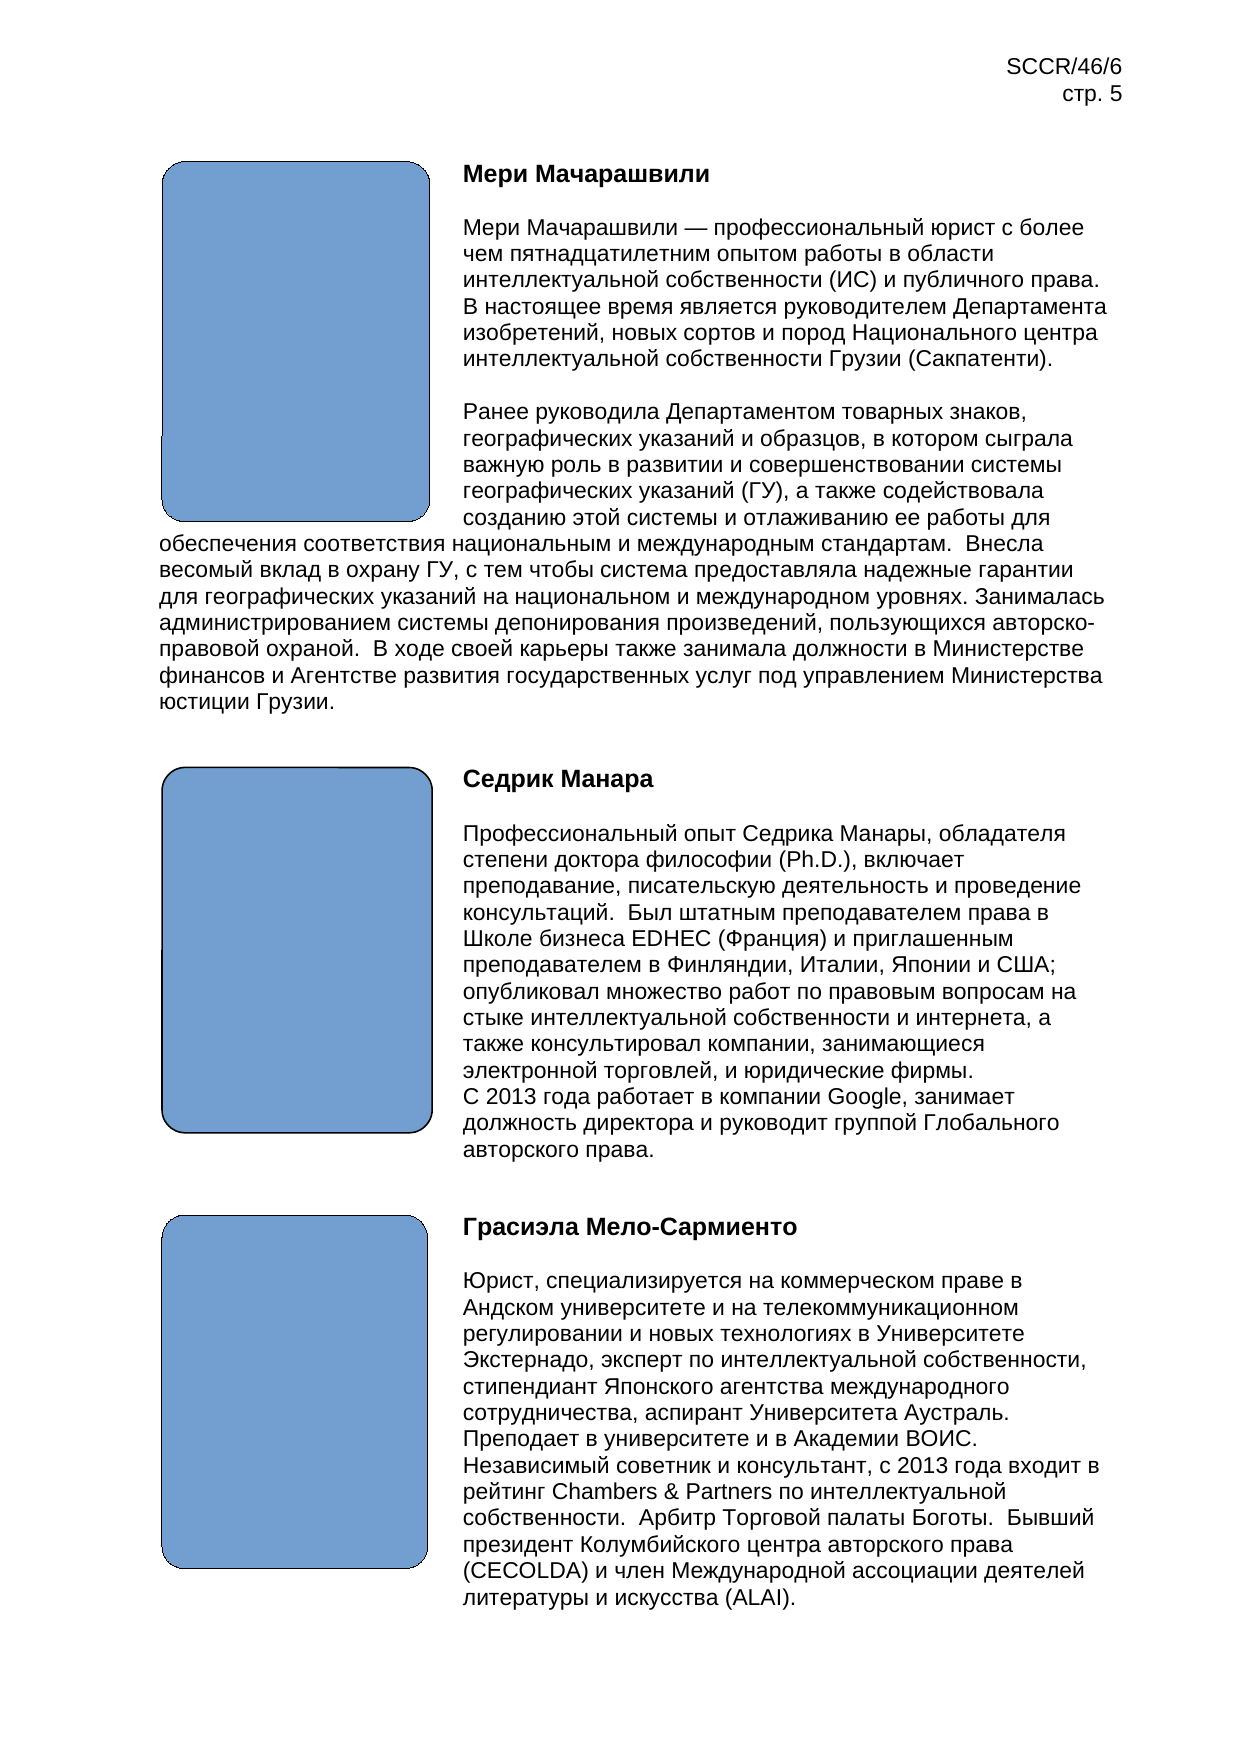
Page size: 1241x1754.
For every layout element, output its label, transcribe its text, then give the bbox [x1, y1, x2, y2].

table_cell Грасиэла Мело-Сармиенто Юрист, специализируется на коммерческом праве в Андском университете и на телекоммуникационном регулировании и новых технологиях в Университете Экстернадо, эксперт по интеллектуальной собственности, стипендиант Японского агентства международного сотрудничества, аспирант Университета Аустраль. Преподает в университете и в Академии ВОИС. Независимый советник и консультант, с 2013 года входит в рейтинг Chambers & Partners по интеллектуальной собственности. Арбитр Торговой палаты Боготы. Бывший президент Колумбийского центра авторского права (CECOLDA) и член Международной ассоциации деятелей литературы и искусства (ALAI). [451, 1212, 1122, 1635]
table_cell [148, 764, 451, 1212]
table_cell обеспечения соответствия национальным и международным стандартам. Внесла весомый вклад в охрану ГУ, с тем чтобы система предоставляла надежные гарантии для географических указаний на национальном и международном уровнях. Занималась администрированием системы депонирования произведений, пользующихся авторско-правовой охраной. В ходе своей карьеры также занимала должности в Министерстве финансов и Агентстве развития государственных услуг под управлением Министерства юстиции Грузии. [148, 530, 1122, 764]
table_cell Седрик Манара Профессиональный опыт Седрика Манары, обладателя степени доктора философии (Ph.D.), включает преподавание, писательскую деятельность и проведение консультаций. Был штатным преподавателем права в Школе бизнеса EDHEC (Франция) и приглашенным преподавателем в Финляндии, Италии, Японии и США; опубликовал множество работ по правовым вопросам на стыке интеллектуальной собственности и интернета, а также консультировал компании, занимающиеся электронной торговлей, и юридические фирмы. С 2013 года работает в компании Google, занимает должность директора и руководит группой Глобального авторского права. [451, 764, 1122, 1212]
table_cell [148, 159, 451, 530]
table_cell Мери Мачарашвили Мери Мачарашвили — профессиональный юрист с более чем пятнадцатилетним опытом работы в области интеллектуальной собственности (ИС) и публичного права. В настоящее время является руководителем Департамента изобретений, новых сортов и пород Национального центра интеллектуальной собственности Грузии (Сакпатенти). Ранее руководила Департаментом товарных знаков, географических указаний и образцов, в котором сыграла важную роль в развитии и совершенствовании системы географических указаний (ГУ), а также содействовала созданию этой системы и отлаживанию ее работы для [451, 159, 1122, 530]
table_cell [148, 1212, 451, 1635]
